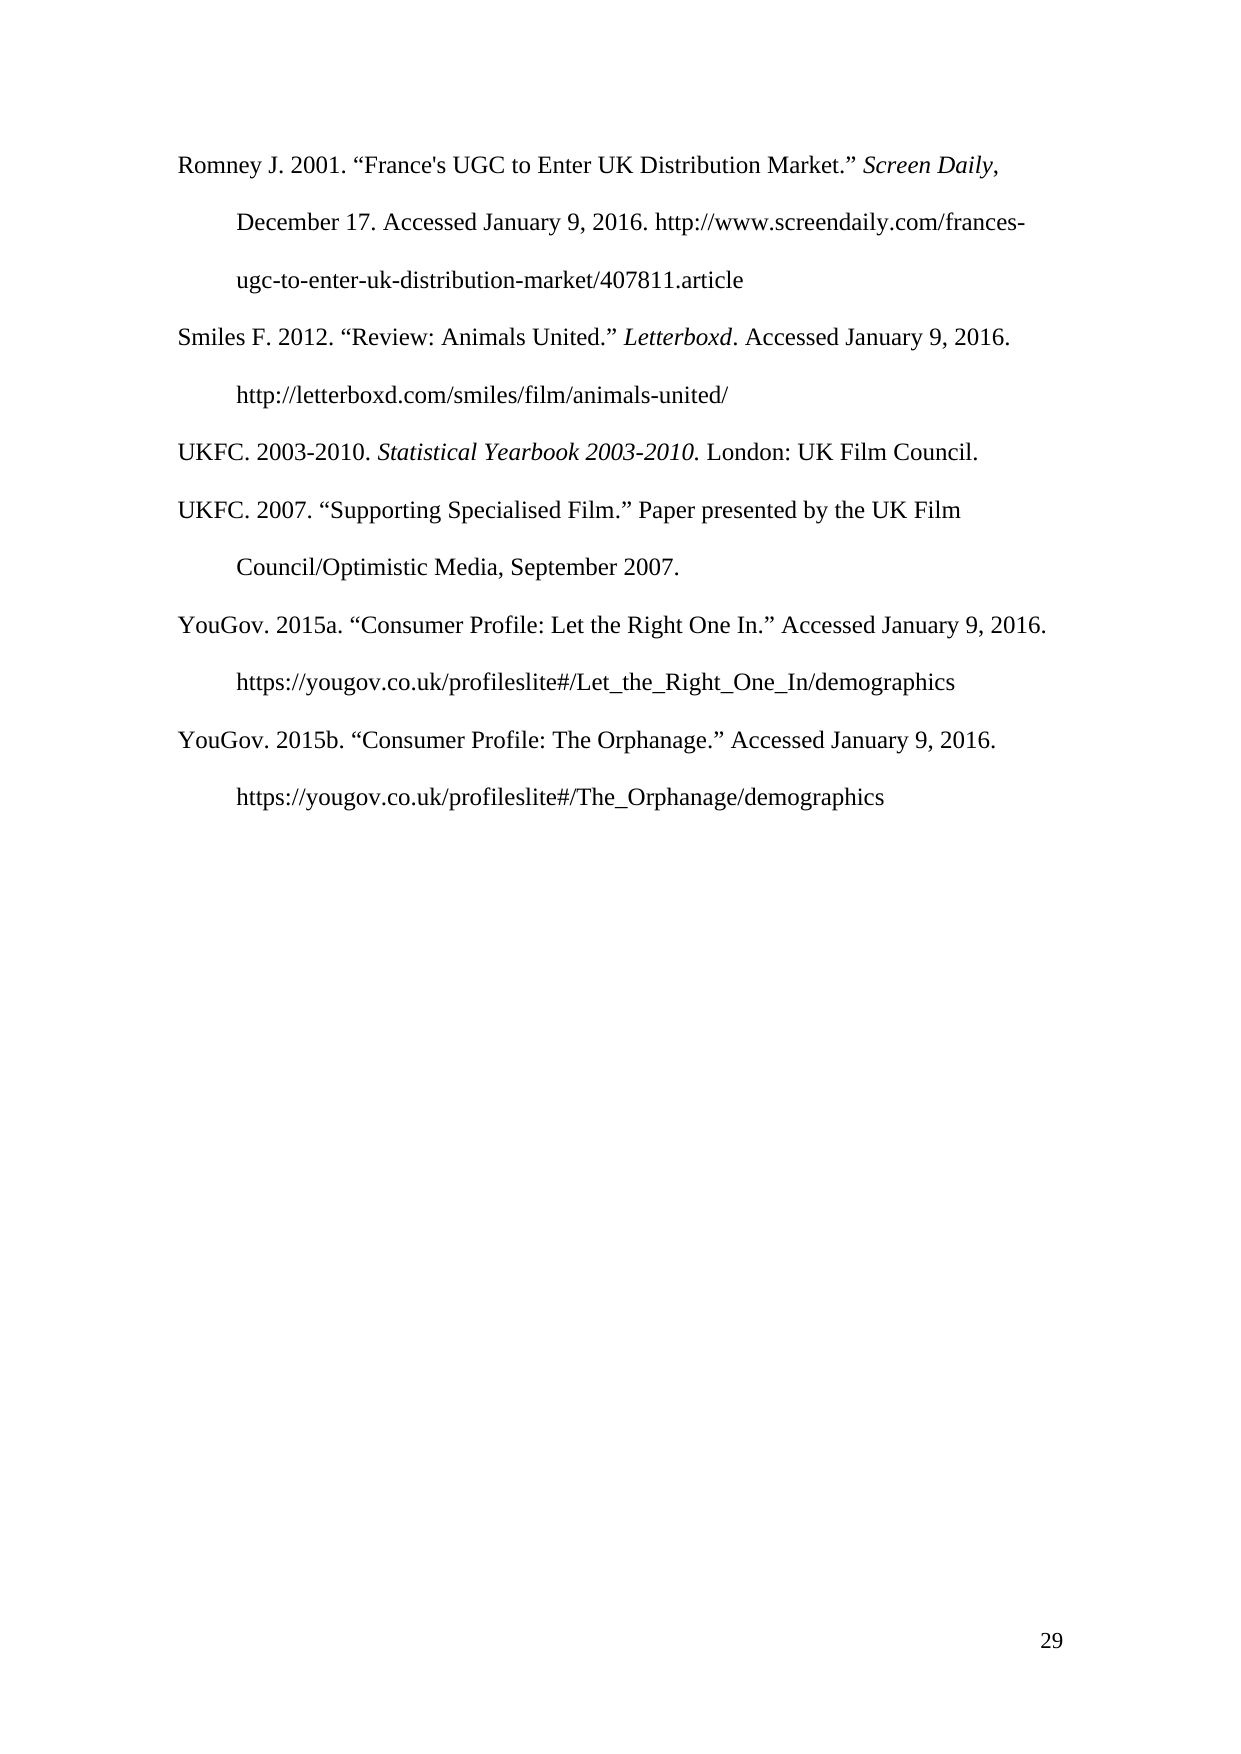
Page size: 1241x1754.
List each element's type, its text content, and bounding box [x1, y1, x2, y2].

text UKFC. 2003-2010. Statistical Yearbook 2003-2010. London: UK Film Council. [177, 437, 1063, 466]
text YouGov. 2015a. “Consumer Profile: Let the Right One In.” Accessed January 9, 2016. https://yougov.co.uk/profileslite#/Let_the_Right_One_In/demographics [177, 610, 1063, 696]
text UKFC. 2007. “Supporting Specialised Film.” Paper presented by the UK Film Council/Optimistic Media, September 2007. [177, 495, 1063, 581]
text YouGov. 2015b. “Consumer Profile: The Orphanage.” Accessed January 9, 2016. https://yougov.co.uk/profileslite#/The_Orphanage/demographics [177, 725, 1063, 811]
text Smiles F. 2012. “Review: Animals United.” Letterboxd. Accessed January 9, 2016. http://letterboxd.com/smiles/film/animals-united/ [177, 322, 1063, 409]
text Romney J. 2001. “France's UGC to Enter UK Distribution Market.” Screen Daily, December 17. Accessed January 9, 2016. http://www.screendaily.com/frances-ugc-to-enter-uk-distribution-market/407811.article [177, 150, 1063, 294]
